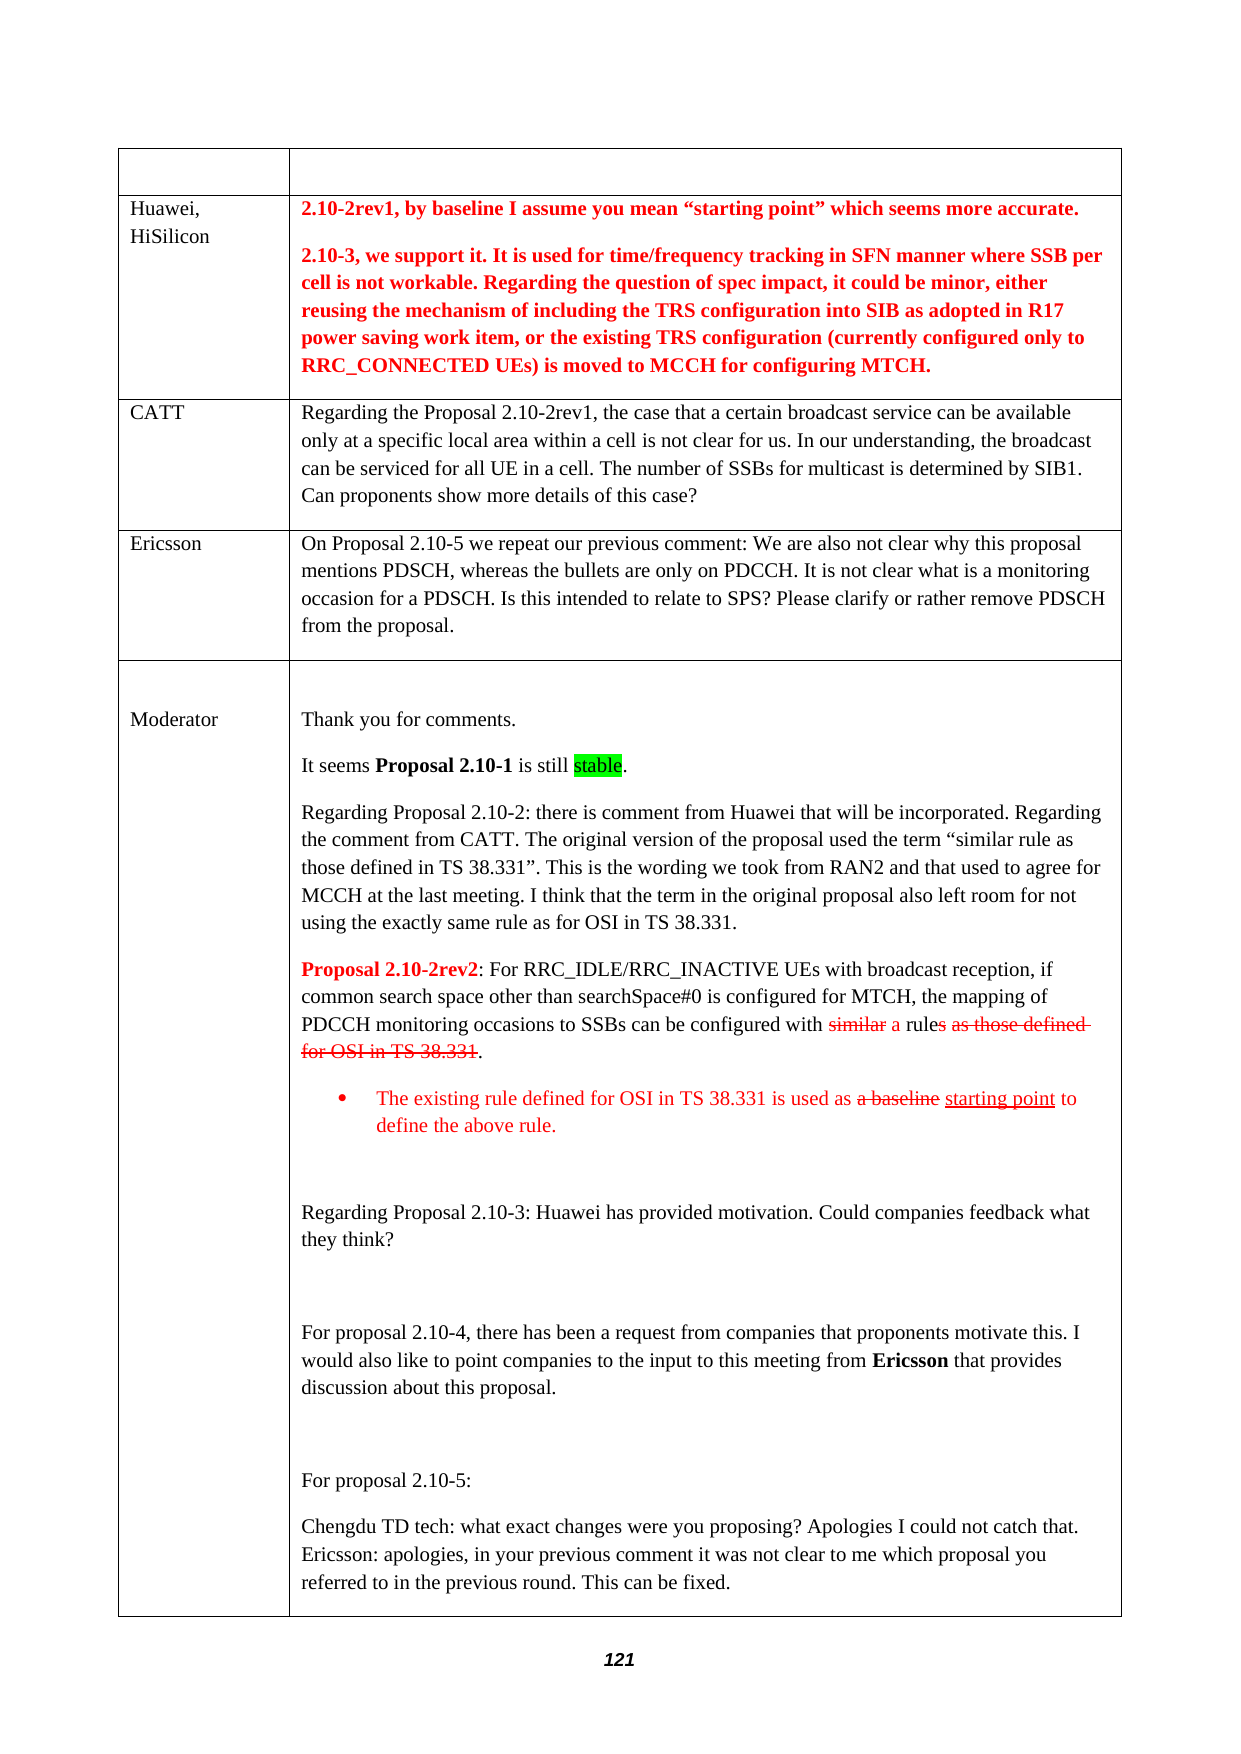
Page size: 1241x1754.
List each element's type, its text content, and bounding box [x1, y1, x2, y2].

table_cell Moderator [119, 661, 289, 1616]
table_cell 2.10-2rev1, by baseline I assume you mean “starting point” which seems more accurate. 2.10-3, we support it. It is used for time/frequency tracking in SFN manner where SSB per cell is not workable. Regarding the question of spec impact, it could be minor, either reusing the mechanism of including the TRS configuration into SIB as adopted in R17 power saving work item, or the existing TRS configuration (currently configured only to RRC_CONNECTED UEs) is moved to MCCH for configuring MTCH. [290, 196, 1121, 399]
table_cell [119, 149, 289, 195]
table_cell Ericsson [119, 531, 289, 660]
table_cell Regarding the Proposal 2.10-2rev1, the case that a certain broadcast service can be available only at a specific local area within a cell is not clear for us. In our understanding, the broadcast can be serviced for all UE in a cell. The number of SSBs for multicast is determined by SIB1. Can proponents show more details of this case? [290, 400, 1121, 529]
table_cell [290, 149, 1121, 195]
table_cell On Proposal 2.10-5 we repeat our previous comment: We are also not clear why this proposal mentions PDSCH, whereas the bullets are only on PDCCH. It is not clear what is a monitoring occasion for a PDSCH. Is this intended to relate to SPS? Please clarify or rather remove PDSCH from the proposal. [290, 531, 1121, 660]
table_cell CATT [119, 400, 289, 529]
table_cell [290, 661, 1121, 1616]
table_cell Huawei, HiSilicon [119, 196, 289, 399]
